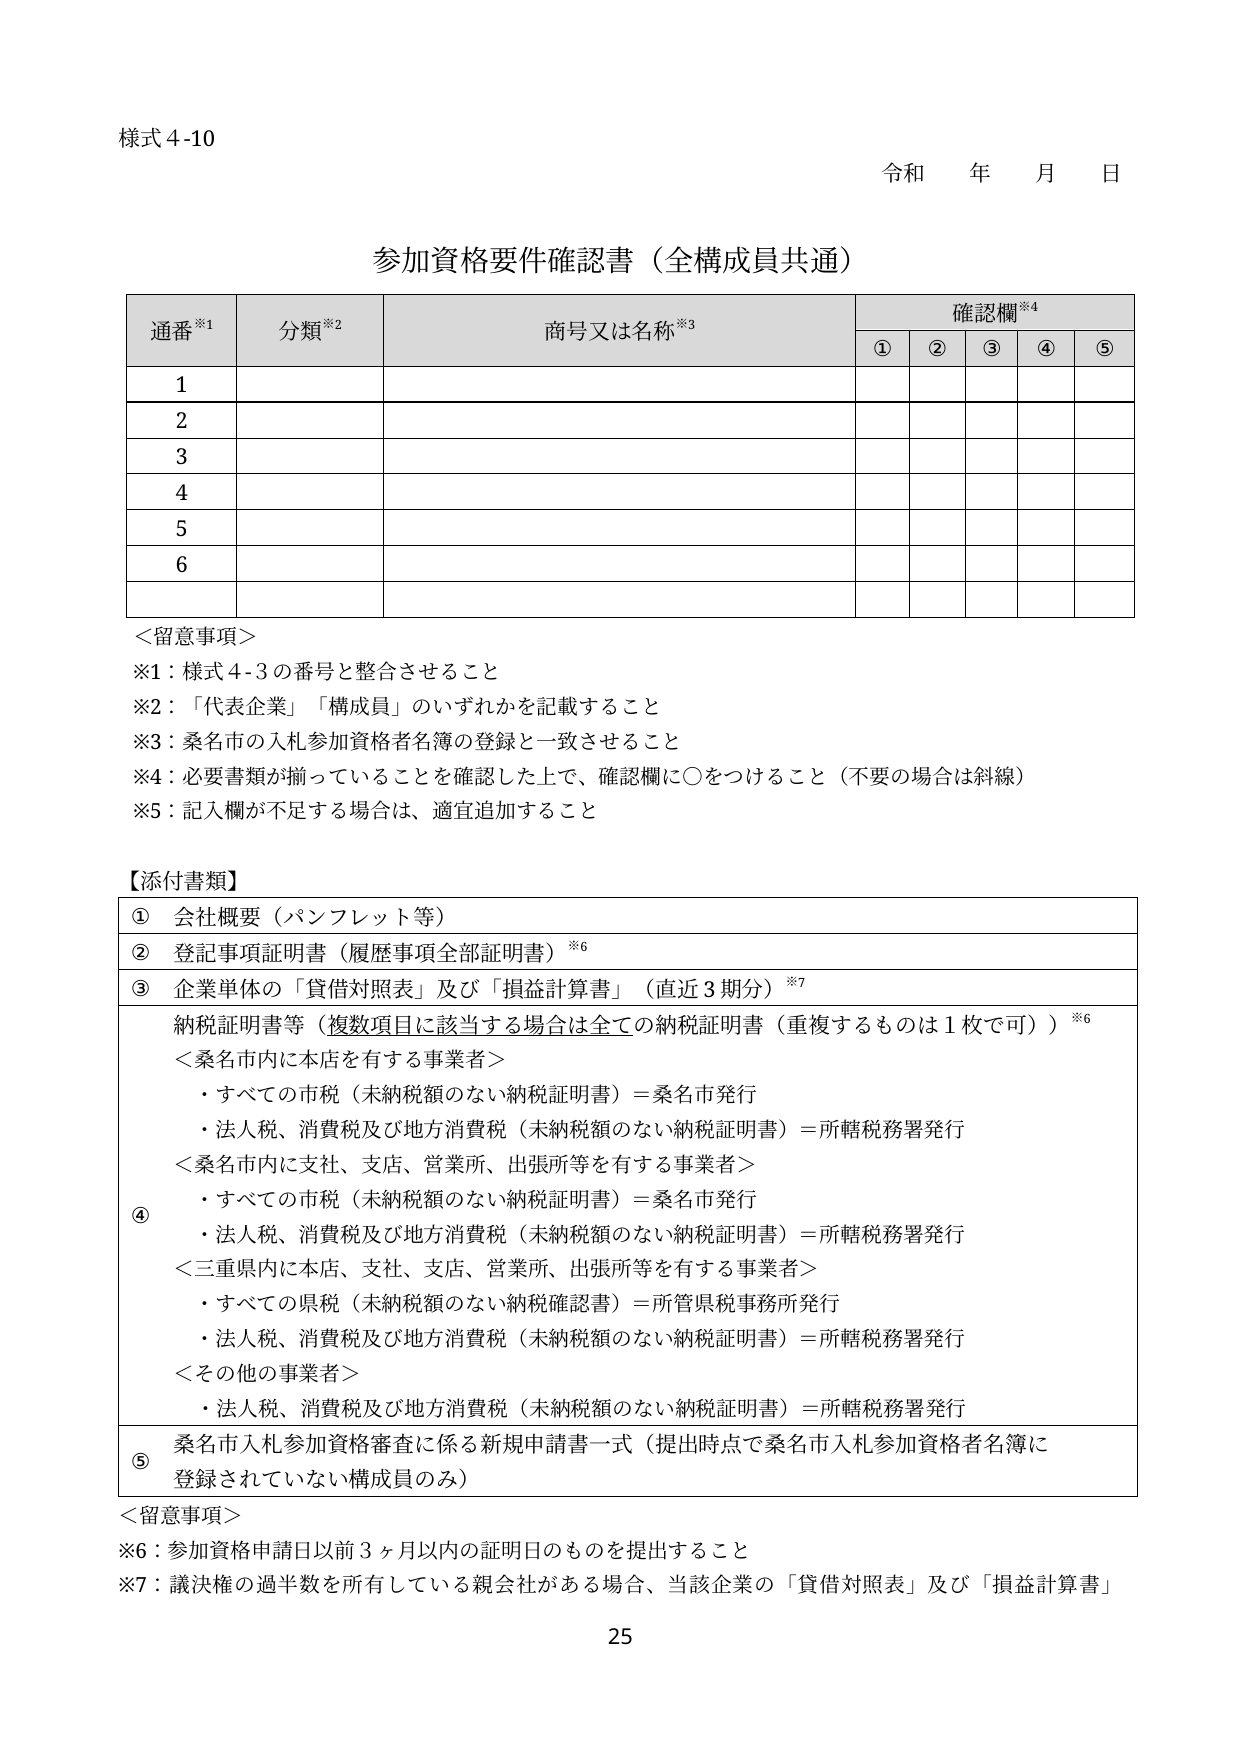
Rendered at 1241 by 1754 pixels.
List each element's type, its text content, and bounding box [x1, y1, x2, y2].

table_cell [966, 403, 1017, 437]
text ※5：記入欄が不足する場合は、適宜追加すること [133, 793, 1122, 827]
table_cell [1018, 439, 1074, 473]
table_cell ⑤ [119, 1426, 162, 1496]
table_cell [237, 546, 383, 581]
table_cell [856, 546, 909, 581]
table_cell [856, 367, 909, 401]
table_header ① [119, 898, 162, 933]
table_header 会社概要（パンフレット等） [163, 898, 1137, 933]
table_cell [384, 546, 855, 581]
table_cell [856, 439, 909, 473]
table_cell 企業単体の「貸借対照表」及び「損益計算書」（直近3期分）※7 [163, 970, 1137, 1005]
table_header 商号又は名称※3 [384, 295, 855, 366]
table_cell [856, 582, 909, 617]
table_cell ① [856, 331, 909, 366]
table_cell ④ [1018, 331, 1074, 366]
table_cell [1018, 474, 1074, 509]
table_cell [1075, 403, 1134, 437]
table_cell [966, 510, 1017, 545]
table_cell [910, 546, 965, 581]
table_cell [127, 582, 236, 617]
table_cell [966, 367, 1017, 401]
table_cell 納税証明書等（複数項目に該当する場合は全ての納税証明書（重複するものは１枚で可））※6 ＜桑名市内に本店を有する事業者＞ ・すべての市税（未納税額のない納税証明書）＝桑名市発行 ・法人税、消費税及び地方消費税（未納税額のない納税証明書）＝所轄税務署発行 ＜桑名市内に支社、支店、営業所、出張所等を有する事業者＞ ・すべての市税（未納税額のない納税証明書）＝桑名市発行 ・法人税、消費税及び地方消費税（未納税額のない納税証明書）＝所轄税務署発行 ＜三重県内に本店、支社、支店、営業所、出張所等を有する事業者＞ ・すべての県税（未納税額のない納税確認書）＝所管県税事務所発行 ・法人税、消費税及び地方消費税（未納税額のない納税証明書）＝所轄税務署発行 ＜その他の事業者＞ ・法人税、消費税及び地方消費税（未納税額のない納税証明書）＝所轄税務署発行 [163, 1006, 1137, 1425]
text 令和 年 月 日 [118, 154, 1122, 189]
table_cell [966, 546, 1017, 581]
table_cell [910, 582, 965, 617]
table_cell [1075, 582, 1134, 617]
table_cell [966, 582, 1017, 617]
table_cell ③ [119, 970, 162, 1005]
table_cell 1 [127, 367, 236, 401]
text 様式４-10 [118, 119, 1122, 154]
text ※6：参加資格申請日以前３ヶ月以内の証明日のものを提出すること [118, 1532, 1122, 1567]
table_cell 4 [127, 474, 236, 509]
table_cell [910, 439, 965, 473]
table_cell [1018, 403, 1074, 437]
table_cell 登記事項証明書（履歴事項全部証明書）※6 [163, 934, 1137, 969]
table_header 分類※2 [237, 295, 383, 366]
table_cell ② [119, 934, 162, 969]
table_cell [237, 403, 383, 437]
table_header 通番※1 [127, 295, 236, 366]
table_cell [1075, 474, 1134, 509]
table_cell 5 [127, 510, 236, 545]
table_cell [1018, 582, 1074, 617]
table_cell 2 [127, 403, 236, 437]
table_cell ④ [119, 1006, 162, 1425]
text ※1：様式４-３の番号と整合させること [133, 653, 1122, 688]
table_cell [384, 582, 855, 617]
table_cell [237, 510, 383, 545]
table_cell [856, 510, 909, 545]
table_cell [1018, 510, 1074, 545]
table_cell [237, 582, 383, 617]
table_cell [910, 367, 965, 401]
table_cell [1018, 367, 1074, 401]
table_cell [237, 474, 383, 509]
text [118, 1567, 1122, 1601]
table_cell [1075, 510, 1134, 545]
table_cell [384, 439, 855, 473]
table_cell [966, 439, 1017, 473]
table_cell [1018, 546, 1074, 581]
table_cell [1075, 367, 1134, 401]
table_cell [1075, 439, 1134, 473]
table_cell [1075, 546, 1134, 581]
table_cell [384, 510, 855, 545]
table_cell [237, 439, 383, 473]
table_cell [966, 474, 1017, 509]
text ※2：「代表企業」「構成員」のいずれかを記載すること [133, 688, 1122, 723]
table_cell [384, 367, 855, 401]
table_cell ③ [966, 331, 1017, 366]
table_cell 桑名市入札参加資格審査に係る新規申請書一式（提出時点で桑名市入札参加資格者名簿に 登録されていない構成員のみ） [163, 1426, 1137, 1496]
table_cell [384, 403, 855, 437]
table_cell ⑤ [1075, 331, 1134, 366]
table_header 確認欄※4 [856, 295, 1134, 329]
table_cell 3 [127, 439, 236, 473]
text 【添付書類】 [118, 862, 1122, 897]
table_cell [910, 403, 965, 437]
text 参加資格要件確認書（全構成員共通） [118, 224, 1122, 294]
table_cell ② [910, 331, 965, 366]
text ※3：桑名市の入札参加資格者名簿の登録と一致させること [133, 723, 1122, 758]
table_cell [856, 403, 909, 437]
table_cell [910, 510, 965, 545]
table_cell [384, 474, 855, 509]
text ＜留意事項＞ [133, 618, 1122, 653]
table_cell [856, 474, 909, 509]
table_cell [910, 474, 965, 509]
text ＜留意事項＞ [118, 1497, 1122, 1532]
table_cell 6 [127, 546, 236, 581]
table_cell [237, 367, 383, 401]
text ※4：必要書類が揃っていることを確認した上で、確認欄に○をつけること（不要の場合は斜線） [133, 758, 1122, 793]
